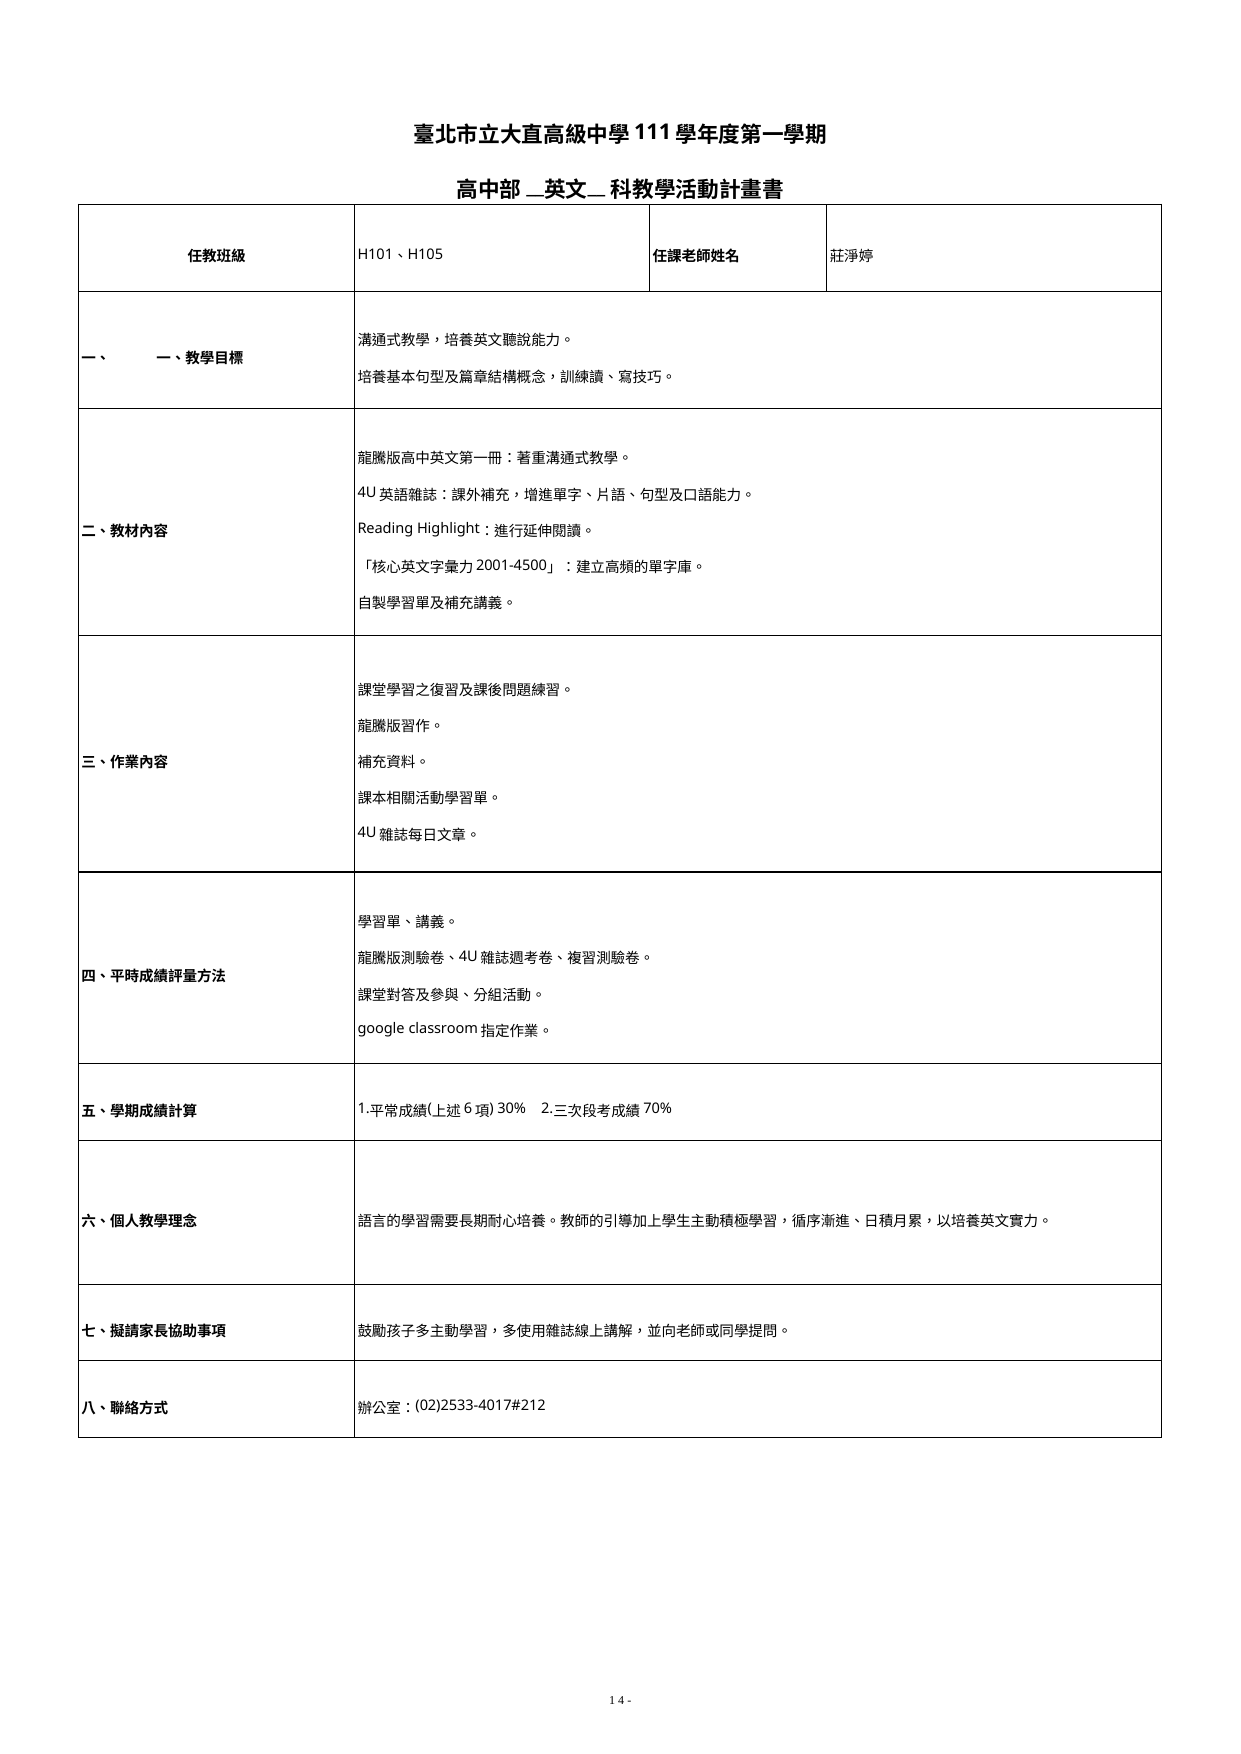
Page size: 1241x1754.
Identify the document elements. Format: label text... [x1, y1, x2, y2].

text 臺北市立大直高級中學111學年度第一學期 [29, 94, 1211, 149]
table_cell 課堂學習之復習及課後問題練習。 龍騰版習作。 補充資料。 課本相關活動學習單。 4U雜誌每日文章。 [355, 636, 1161, 871]
table_cell 語言的學習需要長期耐心培養。教師的引導加上學生主動積極學習，循序漸進、日積月累，以培養英文實力。 [355, 1141, 1161, 1284]
table_cell 辦公室：(02)2533-4017#212 [355, 1361, 1161, 1437]
table_cell 龍騰版高中英文第一冊：著重溝通式教學。 4U英語雜誌：課外補充，增進單字、片語、句型及口語能力。 Reading Highlight：進行延伸閱讀。 「核心英文字彙力2001-4500」：建立高頻的單字庫。 自製學習單及補充講義。 [355, 409, 1161, 635]
text 高中部 __英文__ 科教學活動計畫書 [29, 149, 1211, 203]
table_header 任課老師姓名 [650, 205, 826, 291]
table_cell 四、平時成績評量方法 [79, 873, 354, 1063]
table_header H101、H105 [355, 205, 649, 291]
table_cell 鼓勵孩子多主動學習，多使用雜誌線上講解，並向老師或同學提問。 [355, 1285, 1161, 1360]
table_cell 五、學期成績計算 [79, 1064, 354, 1140]
table_header 任教班級 [79, 205, 354, 291]
table_header 莊淨婷 [827, 205, 1161, 291]
table_cell 八、聯絡方式 [79, 1361, 354, 1437]
table_cell 七、擬請家長協助事項 [79, 1285, 354, 1360]
table_cell 溝通式教學，培養英文聽說能力。 培養基本句型及篇章結構概念，訓練讀、寫技巧。 [355, 292, 1161, 408]
table_cell 二、教材內容 [79, 409, 354, 635]
table_cell 三、作業內容 [79, 636, 354, 871]
table_cell 1.平常成績(上述6項) 30% 2.三次段考成績 70% [355, 1064, 1161, 1140]
table_cell 一、教學目標 [79, 292, 354, 408]
table_cell 六、個人教學理念 [79, 1141, 354, 1284]
table_cell 學習單、講義。 龍騰版測驗卷、4U雜誌週考卷、複習測驗卷。 課堂對答及參與、分組活動。 google classroom指定作業。 [355, 873, 1161, 1063]
